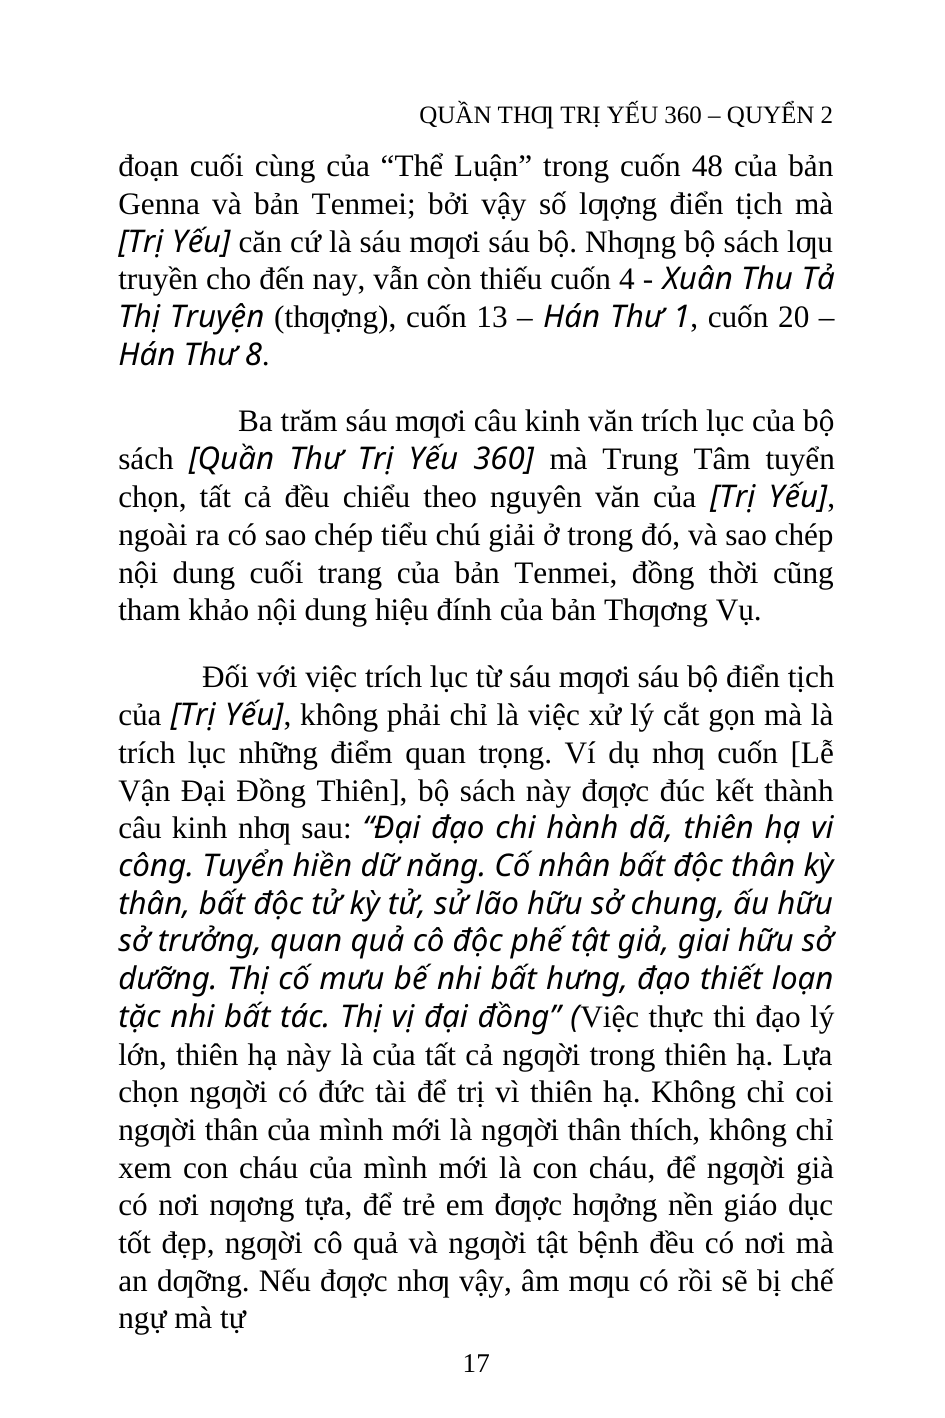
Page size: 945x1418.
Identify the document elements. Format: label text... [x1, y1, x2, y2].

text Đối với việc trích lục từ sáu mƣơi sáu bộ điển tịch [117, 654, 835, 695]
text QUẦN THƢ TRỊ YẾU 360 – QUYỂN 2 [119, 97, 833, 130]
text Ba trăm sáu mƣơi câu kinh văn trích lục của bộ [117, 398, 835, 440]
text của [Trị Yếu], không phải chỉ là việc xử lý cắt gọn mà là trích lục những điểm quan trọng. Ví dụ nhƣ cuốn [Lễ Vận Đại Đồng Thiên], bộ sách này đƣợc đúc kết thành câu kinh nhƣ sau: “Đại đạo chi hành dã, thiên hạ vi công. Tuyển hiền dữ năng. Cố nhân bất độc thân kỳ thân, bất độc tử kỳ tử, sử lão hữu sở chung, ấu hữu sở trưởng, quan quả cô độc phế tật giả, giai hữu sở dưỡng. Thị cố mưu bế nhi bất hưng, đạo thiết loạn tặc nhi bất tác. Thị vị đại đồng” (Việc thực thi đạo lý lớn, thiên hạ này là của tất cả ngƣời trong thiên hạ. Lựa chọn ngƣời có đức tài để trị vì thiên hạ. Không chỉ coi ngƣời thân của mình mới là ngƣời thân thích, không chỉ xem con cháu của mình mới là con cháu, để ngƣời già có nơi nƣơng tựa, để trẻ em đƣợc hƣởng nền giáo dục tốt đẹp, ngƣời cô quả và ngƣời tật bệnh đều có nơi mà an dƣỡng. Nếu đƣợc nhƣ vậy, âm mƣu có rồi sẽ bị chế ngự mà tự [118, 695, 835, 1336]
text 17 [115, 1343, 837, 1379]
text đoạn cuối cùng của “Thể Luận” trong cuốn 48 của bản Genna và bản Tenmei; bởi vậy số lƣợng điển tịch mà [Trị Yếu] căn cứ là sáu mƣơi sáu bộ. Nhƣng bộ sách lƣu truyền cho đến nay, vẫn còn thiếu cuốn 4 - Xuân Thu Tả Thị Truyện (thƣợng), cuốn 13 – Hán Thư 1, cuốn 20 – Hán Thư 8. [118, 146, 835, 373]
text sách [Quần Thư Trị Yếu 360] mà Trung Tâm tuyển chọn, tất cả đều chiểu theo nguyên văn của [Trị Yếu], ngoài ra có sao chép tiểu chú giải ở trong đó, và sao chép nội dung cuối trang của bản Tenmei, đồng thời cũng tham khảo nội dung hiệu đính của bản Thƣơng Vụ. [118, 440, 835, 628]
